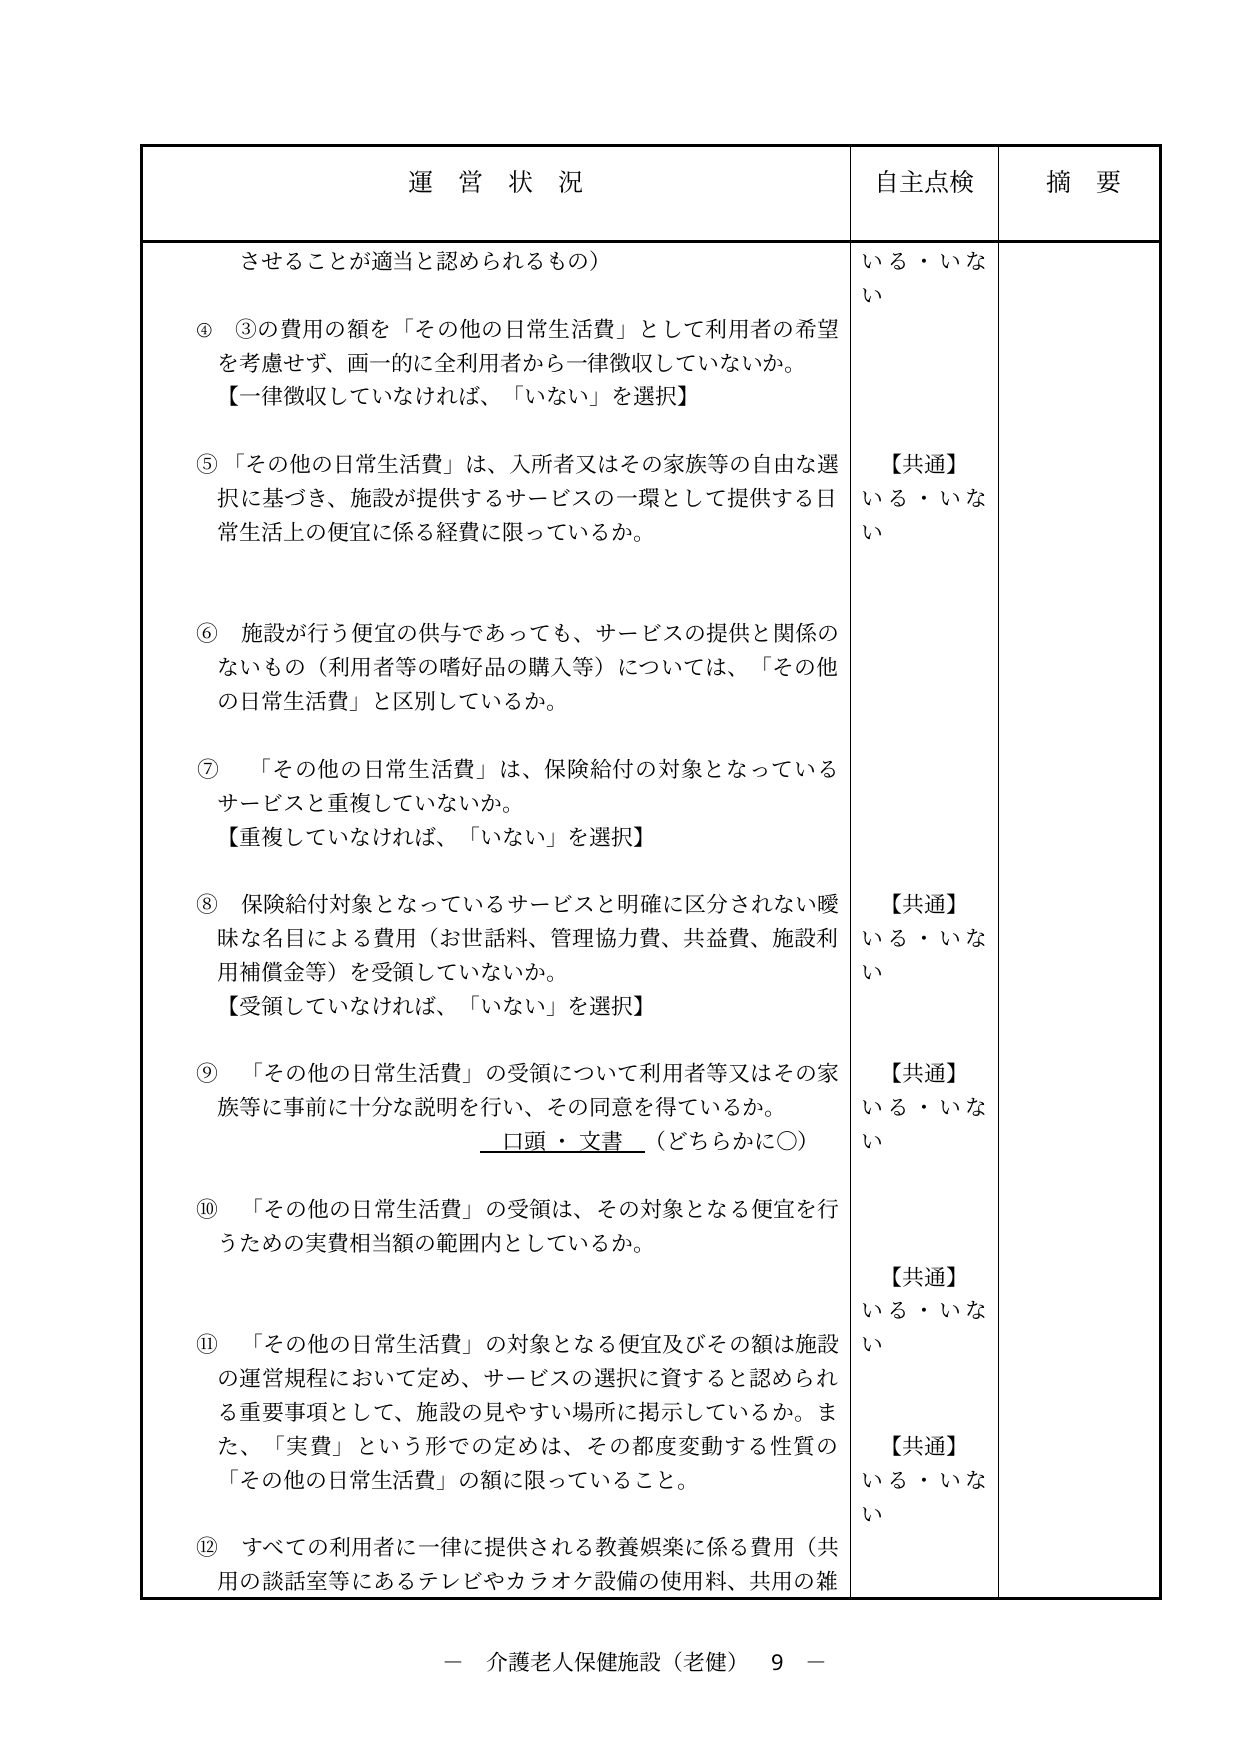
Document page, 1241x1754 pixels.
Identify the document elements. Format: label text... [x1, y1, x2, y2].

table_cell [851, 243, 998, 1597]
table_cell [143, 243, 850, 1597]
table_header 自主点検 [851, 147, 998, 240]
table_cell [999, 243, 1159, 1597]
table_header 摘 要 [999, 147, 1159, 240]
table_header 運 営 状 況 [143, 147, 850, 240]
